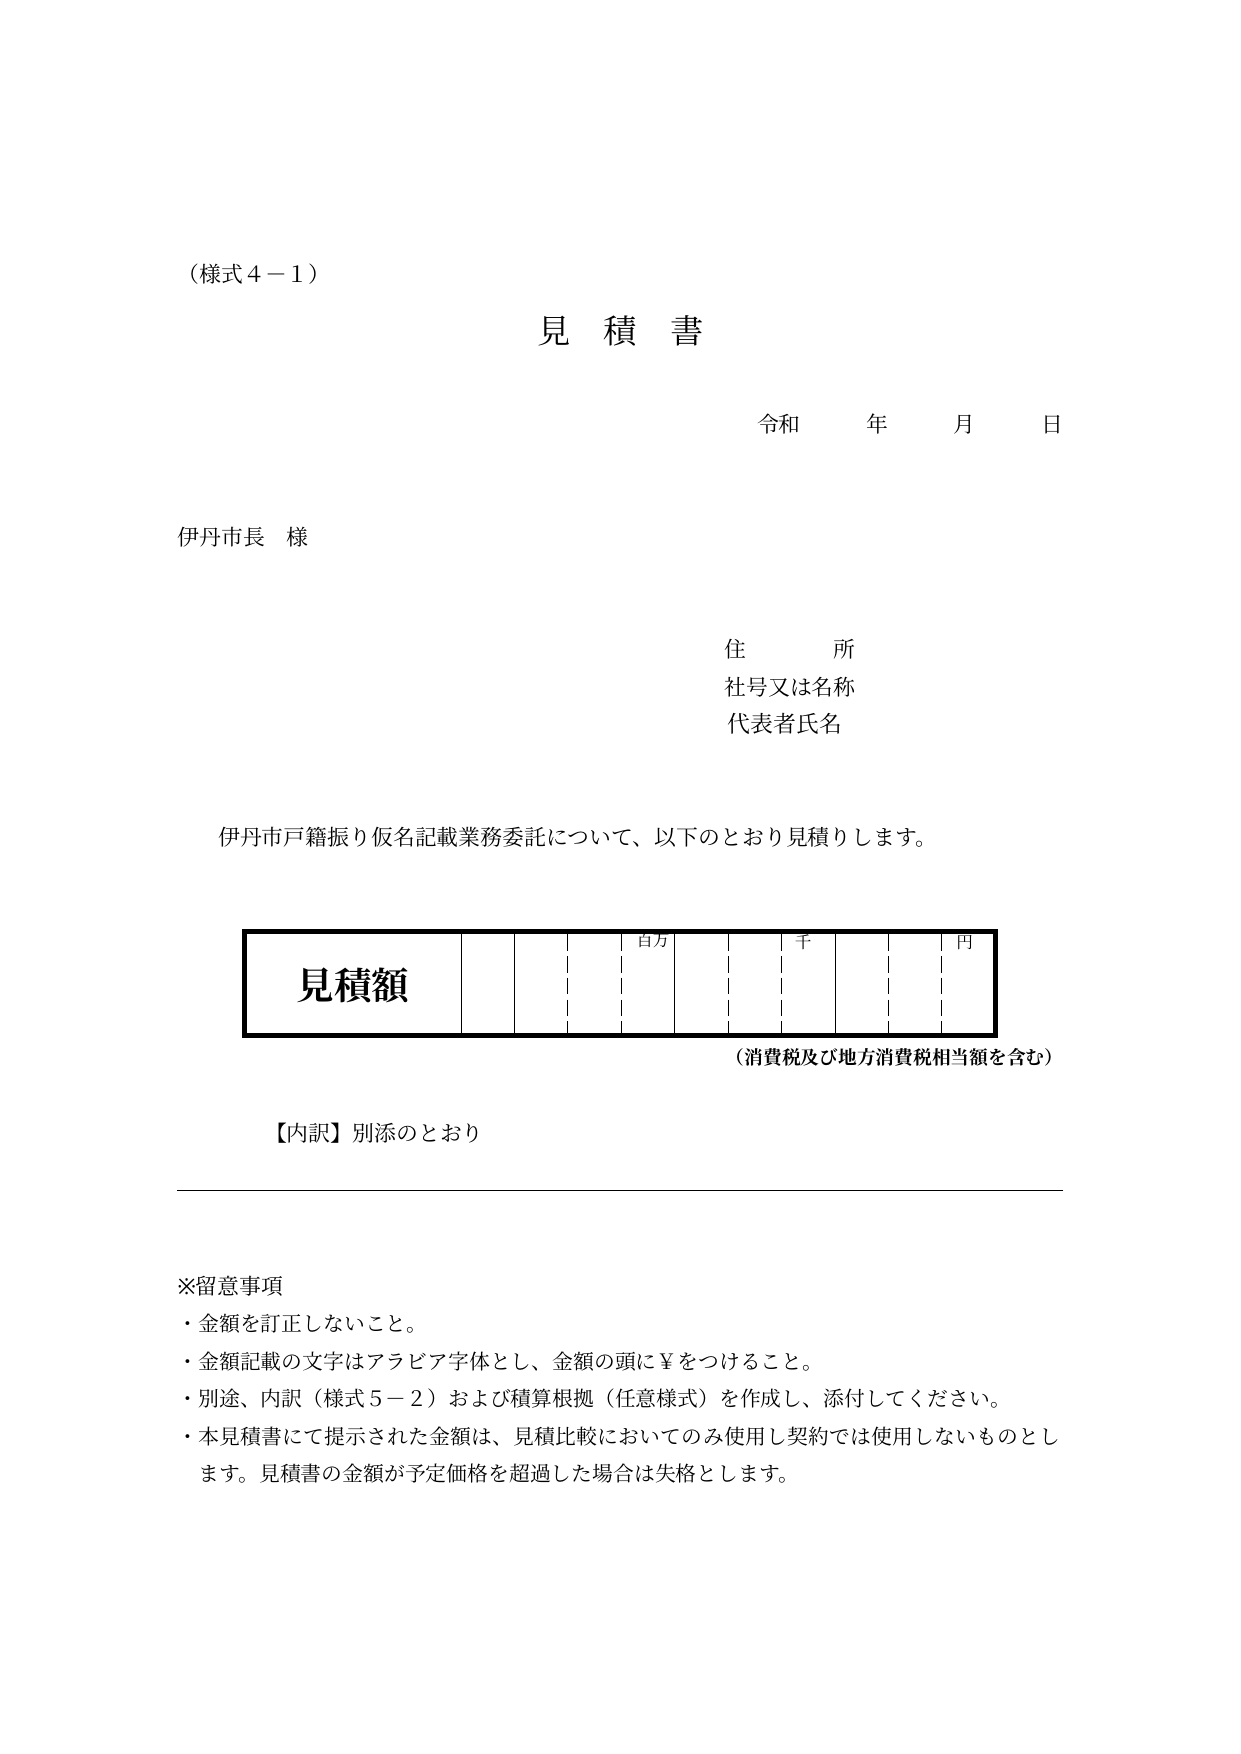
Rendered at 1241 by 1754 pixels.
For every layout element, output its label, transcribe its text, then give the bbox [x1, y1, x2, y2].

text 【内訳】別添のとおり [177, 1113, 1063, 1150]
table_header [942, 934, 993, 1033]
table_header [462, 934, 514, 1033]
table_header [568, 934, 621, 1033]
text 伊丹市戸籍振り仮名記載業務委託について、以下のとおり見積りします。 [177, 817, 1063, 854]
table_header [728, 934, 781, 1033]
table_header 見積額 [247, 934, 461, 1033]
text 代表者氏名 [177, 704, 1063, 742]
table_header [836, 934, 888, 1033]
table_header [515, 934, 568, 1033]
text ・本見積書にて提示された金額は、見積比較においてのみ使用し契約では使用しないものとします。見積書の金額が予定価格を超過した場合は失格とします。 [177, 1416, 1063, 1491]
text 令和 年 月 日 [177, 404, 1063, 442]
text ・金額を訂正しないこと。 [177, 1304, 1063, 1341]
table_header [781, 934, 835, 1033]
table_header [888, 934, 942, 1033]
text ※留意事項 [177, 1266, 1063, 1304]
text （様式４－１） [177, 254, 1063, 292]
text 社号又は名称 [177, 667, 1063, 704]
text ・別途、内訳（様式５－２）および積算根拠（任意様式）を作成し、添付してください。 [177, 1379, 1063, 1416]
text ・金額記載の文字はアラビア字体とし、金額の頭に￥をつけること。 [177, 1341, 1063, 1379]
text 見 積 書 [177, 292, 1063, 367]
table_header [621, 934, 674, 1033]
text 住 所 [177, 629, 1063, 667]
text 伊丹市長 様 [177, 517, 1063, 554]
table_header [675, 934, 728, 1033]
text （消費税及び地方消費税相当額を含む） [177, 1038, 1063, 1075]
